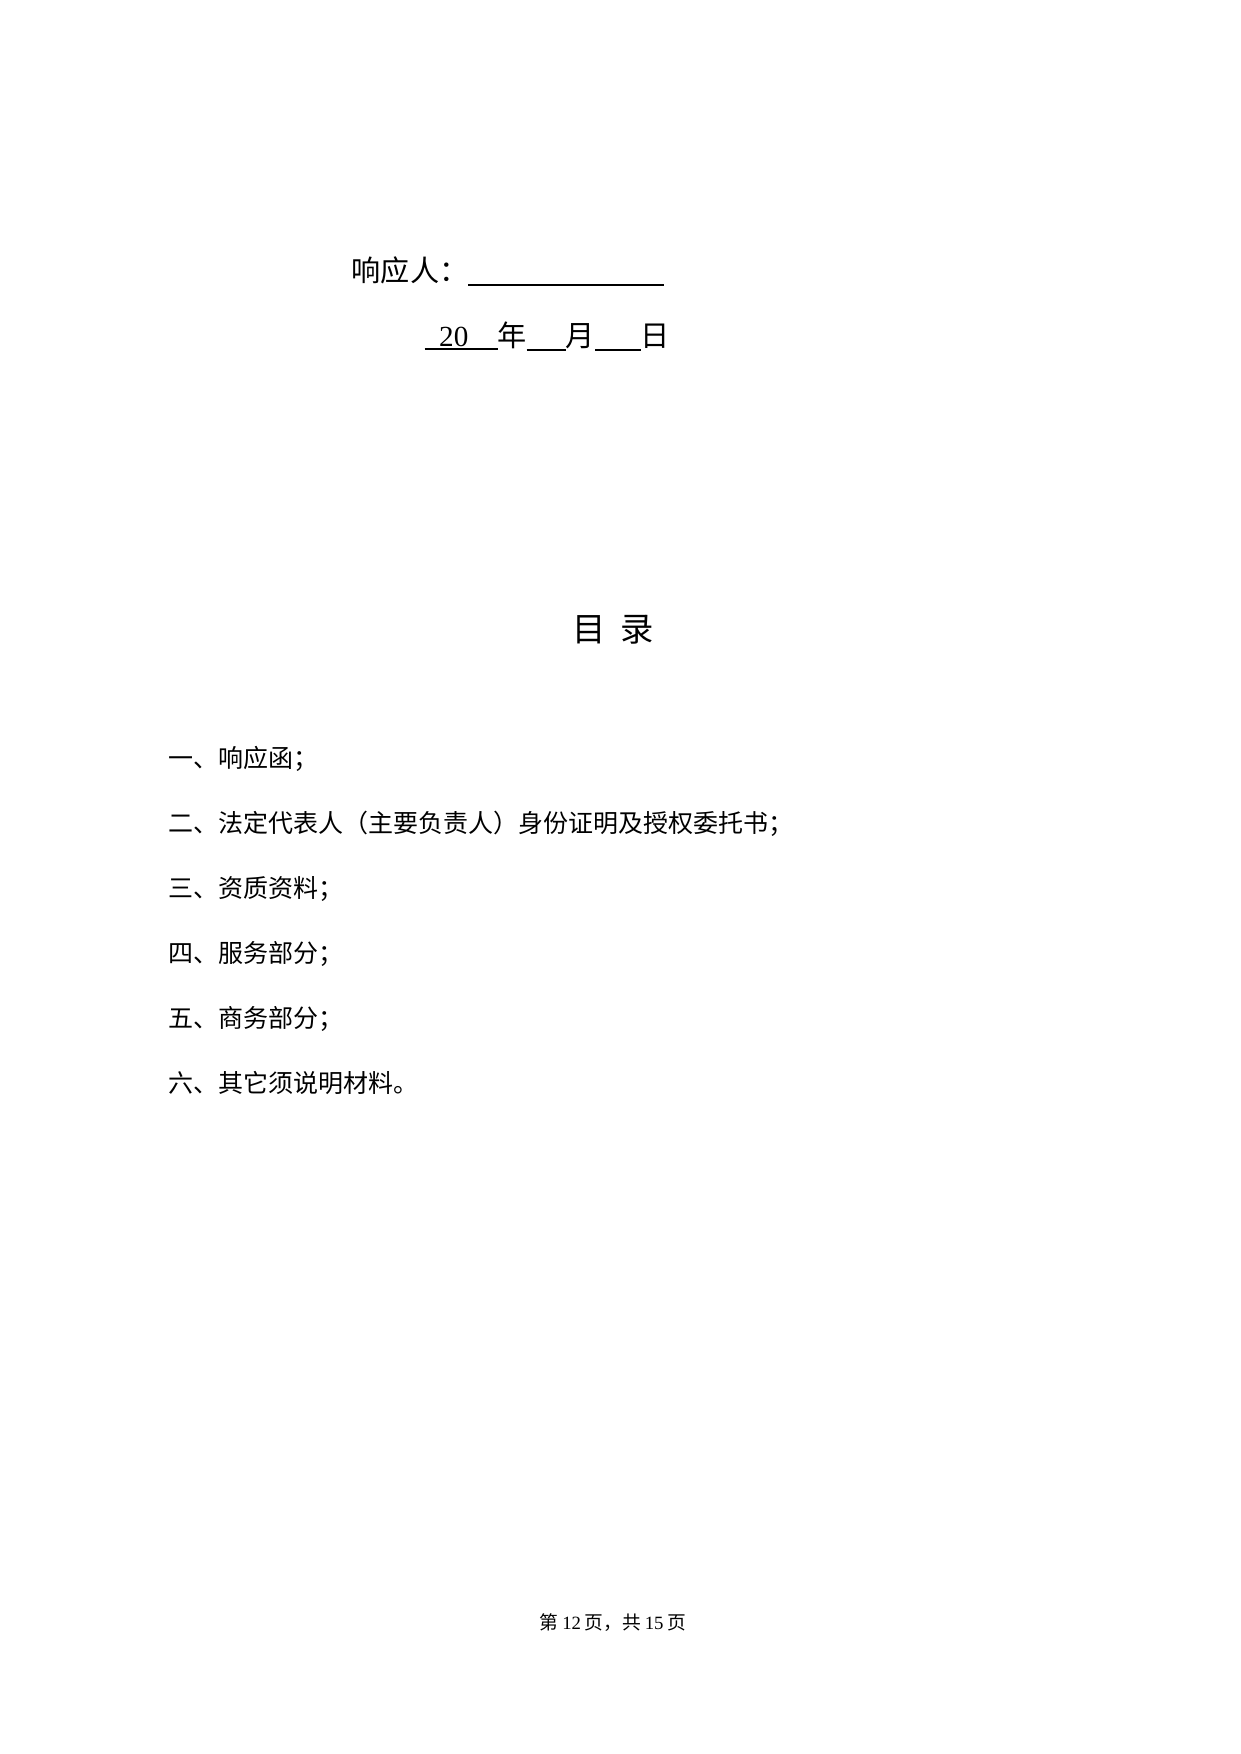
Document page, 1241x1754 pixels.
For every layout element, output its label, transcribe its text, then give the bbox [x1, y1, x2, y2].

text 一、响应函； [118, 724, 1107, 789]
text 四、服务部分； [118, 919, 1107, 984]
text 六、其它须说明材料。 [118, 1049, 1107, 1114]
text 五、商务部分； [118, 984, 1107, 1049]
text 响应人： [118, 236, 1107, 301]
text 20 年 月 日 [118, 301, 1107, 366]
text 目 录 [118, 594, 1107, 659]
text 三、资质资料； [118, 854, 1107, 919]
text 二、法定代表人（主要负责人）身份证明及授权委托书； [118, 789, 1107, 854]
